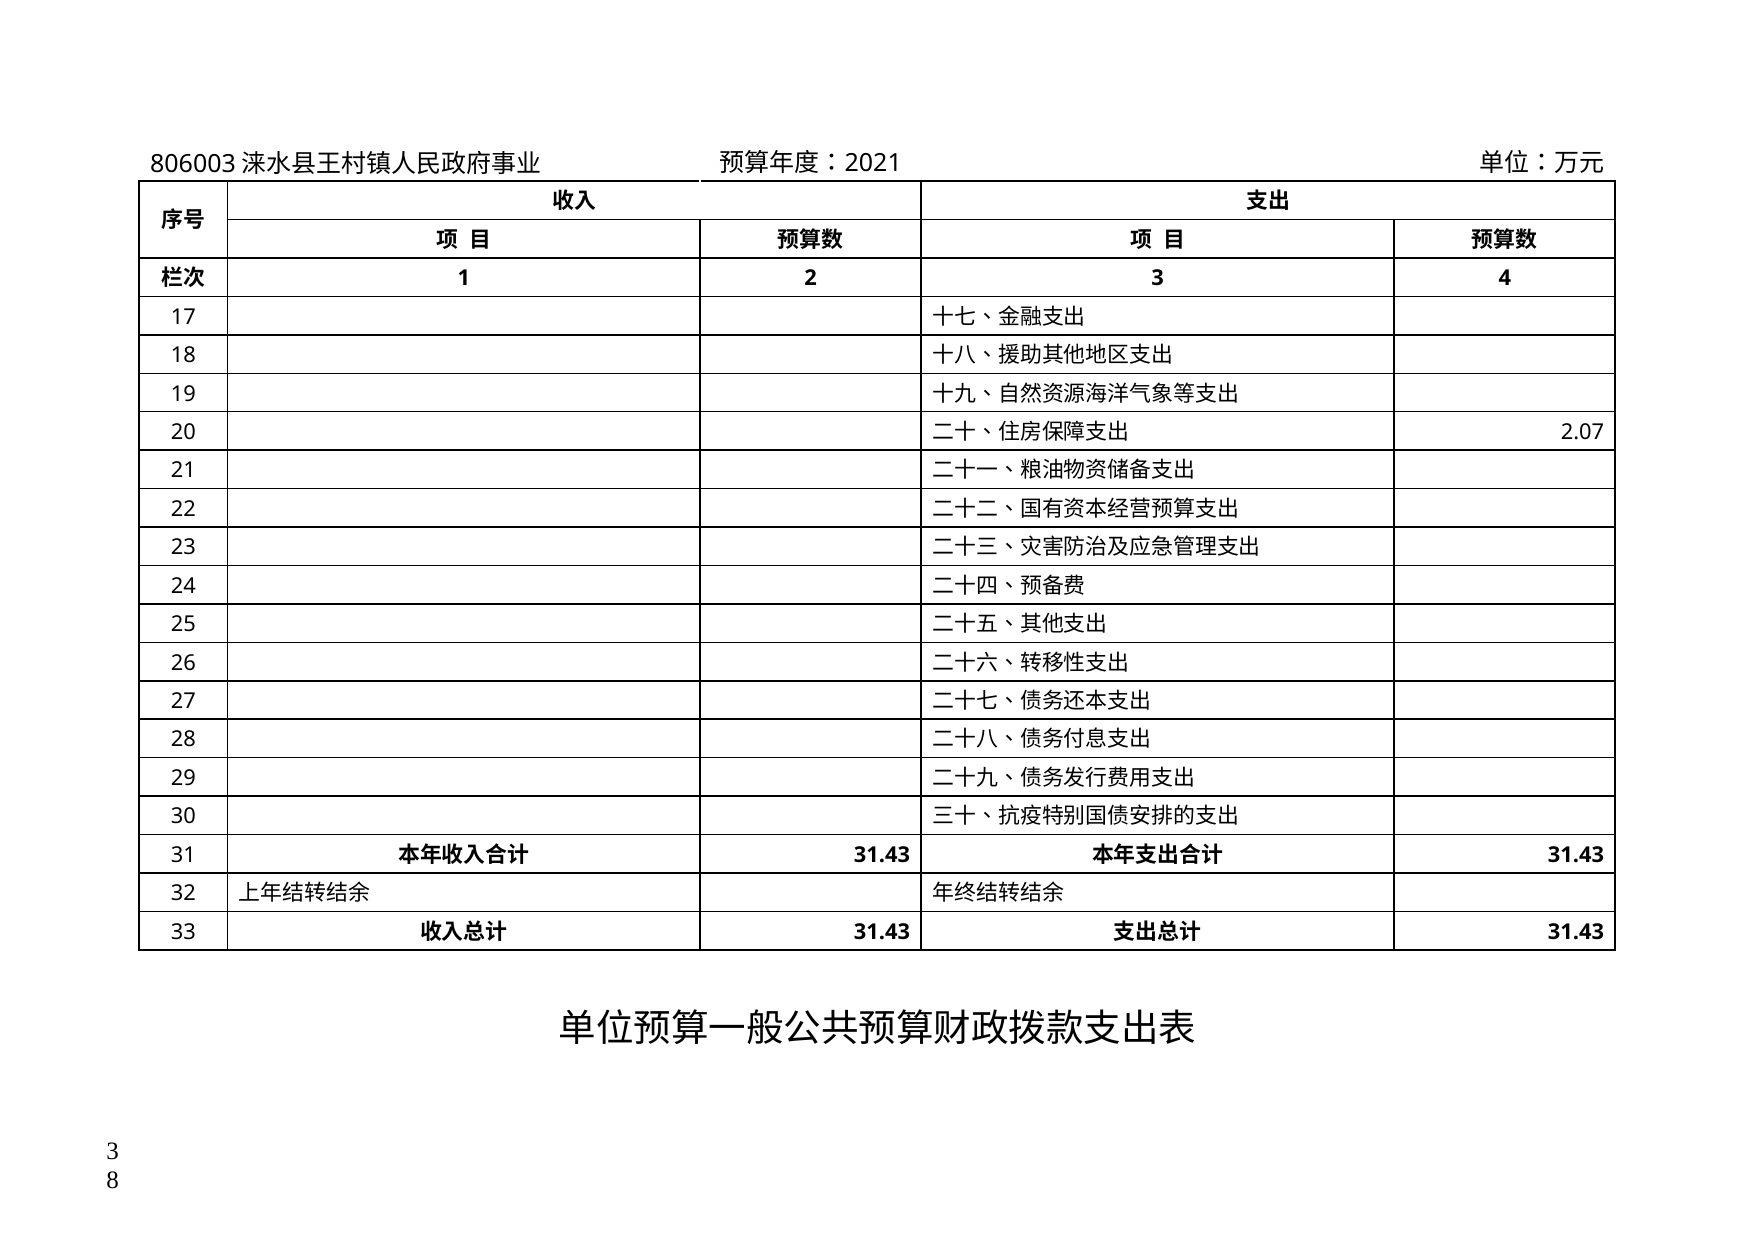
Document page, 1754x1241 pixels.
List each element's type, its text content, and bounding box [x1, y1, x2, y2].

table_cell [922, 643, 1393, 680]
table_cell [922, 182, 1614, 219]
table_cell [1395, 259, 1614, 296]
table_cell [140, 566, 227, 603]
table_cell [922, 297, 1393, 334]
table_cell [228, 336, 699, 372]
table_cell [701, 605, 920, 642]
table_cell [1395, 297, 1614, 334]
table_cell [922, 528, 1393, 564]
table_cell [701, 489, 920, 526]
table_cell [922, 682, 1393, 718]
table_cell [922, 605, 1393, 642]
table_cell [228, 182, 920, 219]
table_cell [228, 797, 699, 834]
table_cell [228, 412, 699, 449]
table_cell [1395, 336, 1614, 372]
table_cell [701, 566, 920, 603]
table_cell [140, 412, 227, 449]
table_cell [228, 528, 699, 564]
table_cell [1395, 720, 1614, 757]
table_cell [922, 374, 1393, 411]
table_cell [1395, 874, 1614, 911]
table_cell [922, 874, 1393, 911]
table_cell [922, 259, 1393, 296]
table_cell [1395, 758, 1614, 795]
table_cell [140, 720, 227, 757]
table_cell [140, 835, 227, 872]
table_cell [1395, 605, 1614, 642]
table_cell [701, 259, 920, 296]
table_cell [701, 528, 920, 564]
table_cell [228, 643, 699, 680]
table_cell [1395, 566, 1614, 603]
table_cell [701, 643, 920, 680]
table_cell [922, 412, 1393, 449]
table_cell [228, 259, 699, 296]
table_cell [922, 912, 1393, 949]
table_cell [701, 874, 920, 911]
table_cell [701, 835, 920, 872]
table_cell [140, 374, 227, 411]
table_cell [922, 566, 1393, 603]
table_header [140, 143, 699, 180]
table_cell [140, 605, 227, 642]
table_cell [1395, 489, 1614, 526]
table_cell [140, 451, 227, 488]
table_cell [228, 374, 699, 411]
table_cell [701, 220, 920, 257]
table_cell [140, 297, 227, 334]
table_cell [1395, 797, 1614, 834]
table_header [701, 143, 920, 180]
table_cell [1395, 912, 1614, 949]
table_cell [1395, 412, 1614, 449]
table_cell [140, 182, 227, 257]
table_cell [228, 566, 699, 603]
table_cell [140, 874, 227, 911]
text 单位预算一般公共预算财政拨款支出表 [106, 1002, 1648, 1053]
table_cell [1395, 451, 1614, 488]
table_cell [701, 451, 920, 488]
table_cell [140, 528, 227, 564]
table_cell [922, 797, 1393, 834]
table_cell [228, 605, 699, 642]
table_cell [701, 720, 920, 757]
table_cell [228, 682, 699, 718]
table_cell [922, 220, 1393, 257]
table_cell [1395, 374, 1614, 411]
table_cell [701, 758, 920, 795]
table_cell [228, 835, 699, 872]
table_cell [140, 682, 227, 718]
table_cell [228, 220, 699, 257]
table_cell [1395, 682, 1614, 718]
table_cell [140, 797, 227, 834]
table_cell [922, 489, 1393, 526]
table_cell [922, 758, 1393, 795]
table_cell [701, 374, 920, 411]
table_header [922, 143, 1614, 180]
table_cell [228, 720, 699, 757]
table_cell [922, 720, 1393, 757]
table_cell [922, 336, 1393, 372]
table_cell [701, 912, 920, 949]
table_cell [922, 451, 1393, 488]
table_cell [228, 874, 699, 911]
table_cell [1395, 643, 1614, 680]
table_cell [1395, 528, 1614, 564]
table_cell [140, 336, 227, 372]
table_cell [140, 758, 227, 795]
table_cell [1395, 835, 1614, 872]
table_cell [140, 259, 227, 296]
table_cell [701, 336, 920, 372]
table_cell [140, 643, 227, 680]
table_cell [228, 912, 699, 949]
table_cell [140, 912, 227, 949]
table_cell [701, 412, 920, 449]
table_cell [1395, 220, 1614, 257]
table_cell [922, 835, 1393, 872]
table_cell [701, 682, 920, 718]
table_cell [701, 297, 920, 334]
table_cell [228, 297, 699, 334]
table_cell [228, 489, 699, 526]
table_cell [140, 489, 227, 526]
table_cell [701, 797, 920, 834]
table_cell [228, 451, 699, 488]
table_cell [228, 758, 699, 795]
